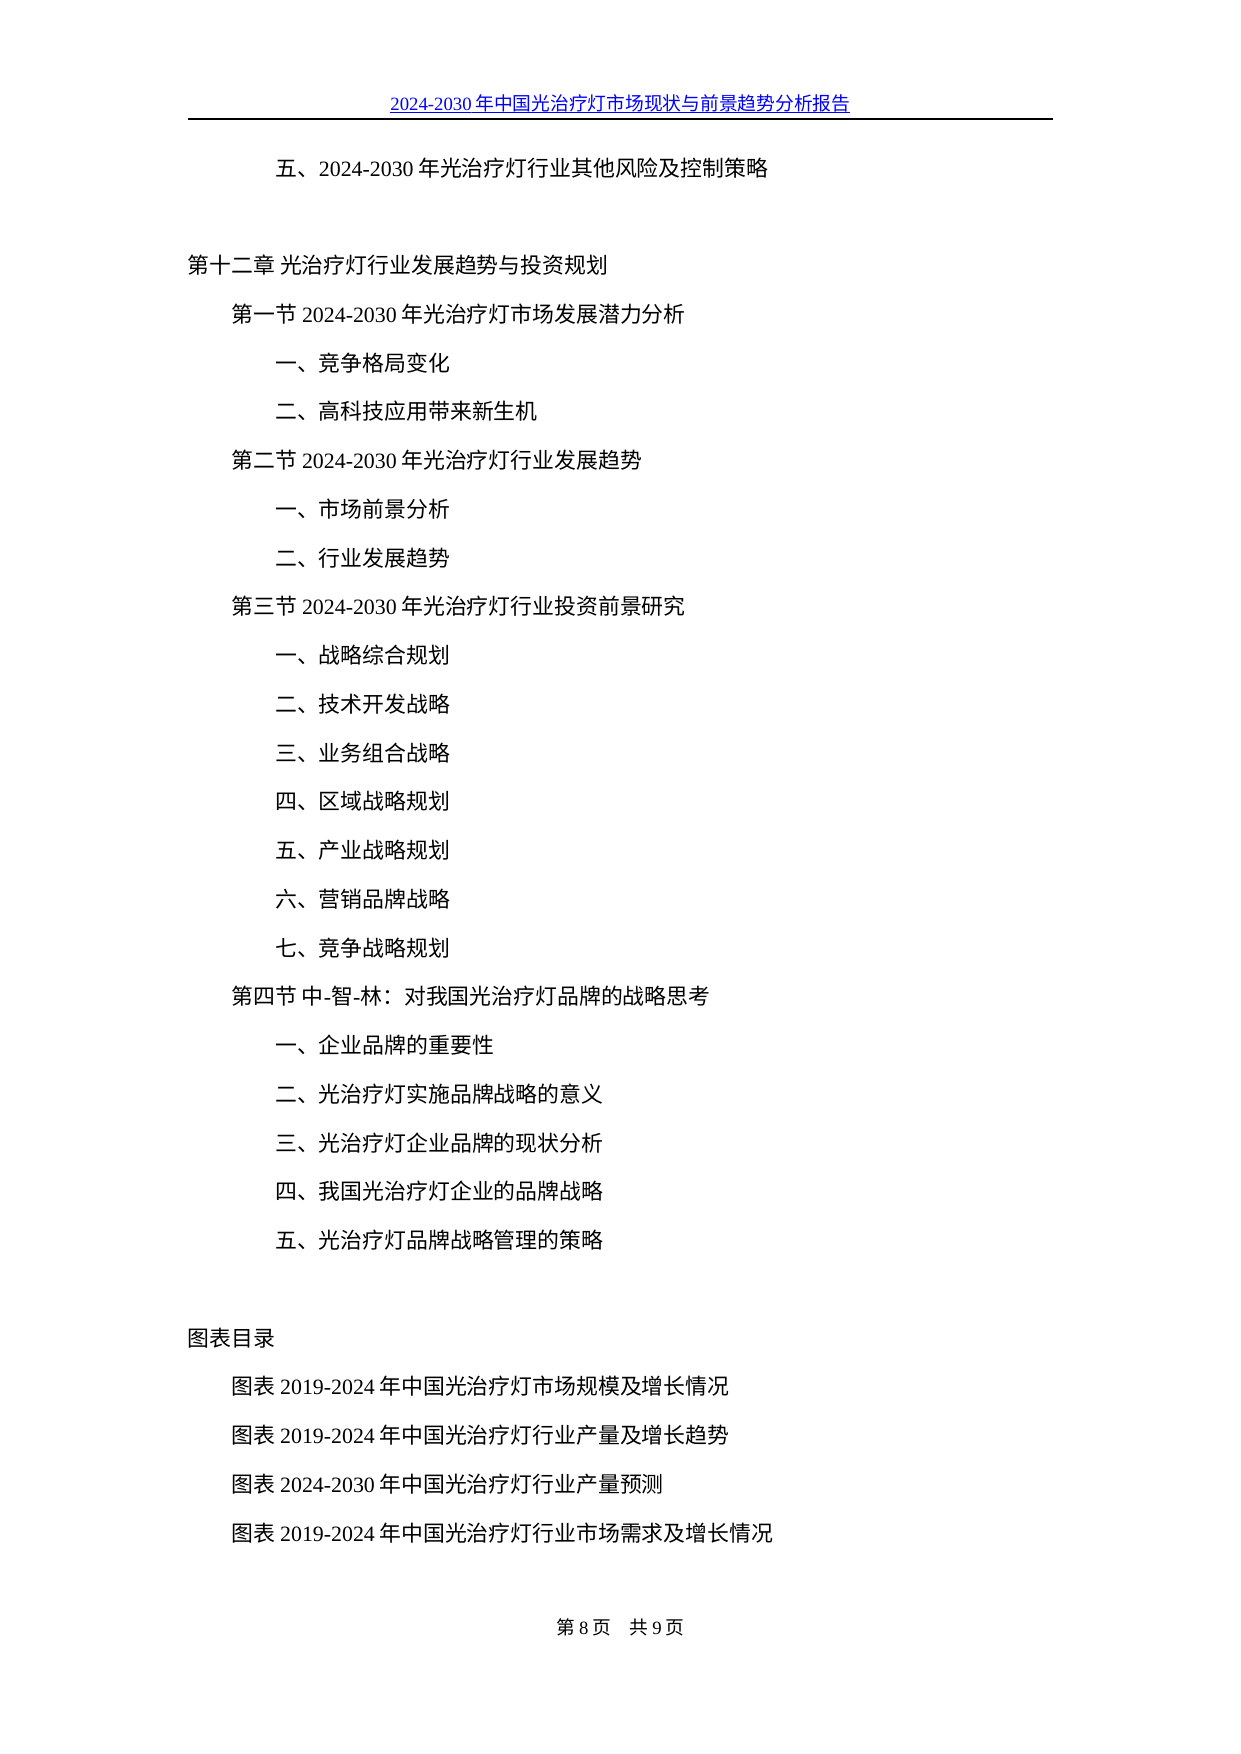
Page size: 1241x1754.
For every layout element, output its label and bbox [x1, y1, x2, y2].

text [187, 150, 1053, 1548]
